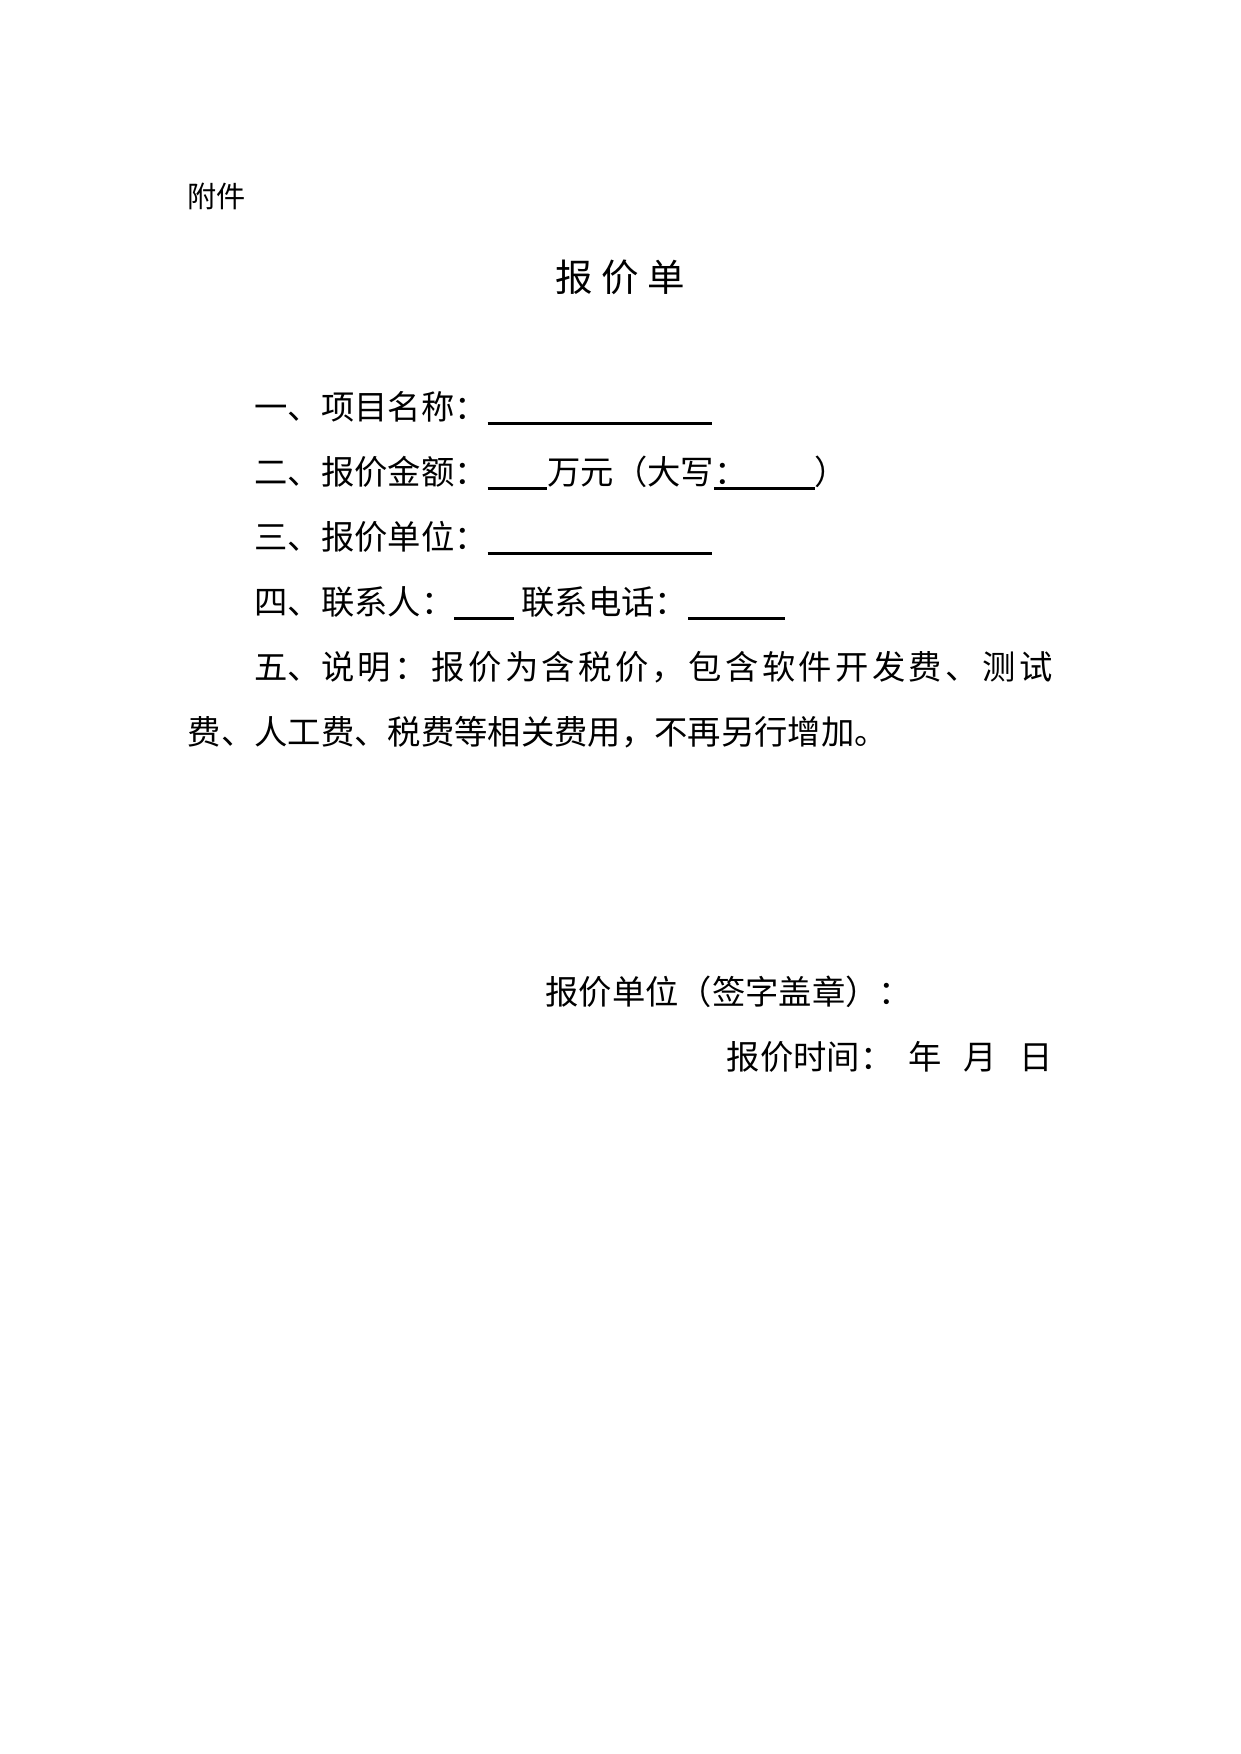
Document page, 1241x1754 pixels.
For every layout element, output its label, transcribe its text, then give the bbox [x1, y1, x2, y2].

list 报价时间： 年 月 日 [187, 1023, 1053, 1088]
list 四、联系人： 联系电话： [187, 568, 1053, 633]
list 三、报价单位： [187, 503, 1053, 568]
text 报 价 单 [187, 243, 1053, 308]
list 说明：报价为含税价，包含软件开发费、测试费、人工费、税费等相关费用，不再另行增加。 [187, 633, 1053, 763]
list 报价单位（签字盖章）： [187, 958, 1053, 1023]
list 一、项目名称： [187, 373, 1053, 438]
list 二、报价金额： 万元（大写： ） [187, 438, 1053, 503]
text 附件 [187, 162, 1053, 227]
